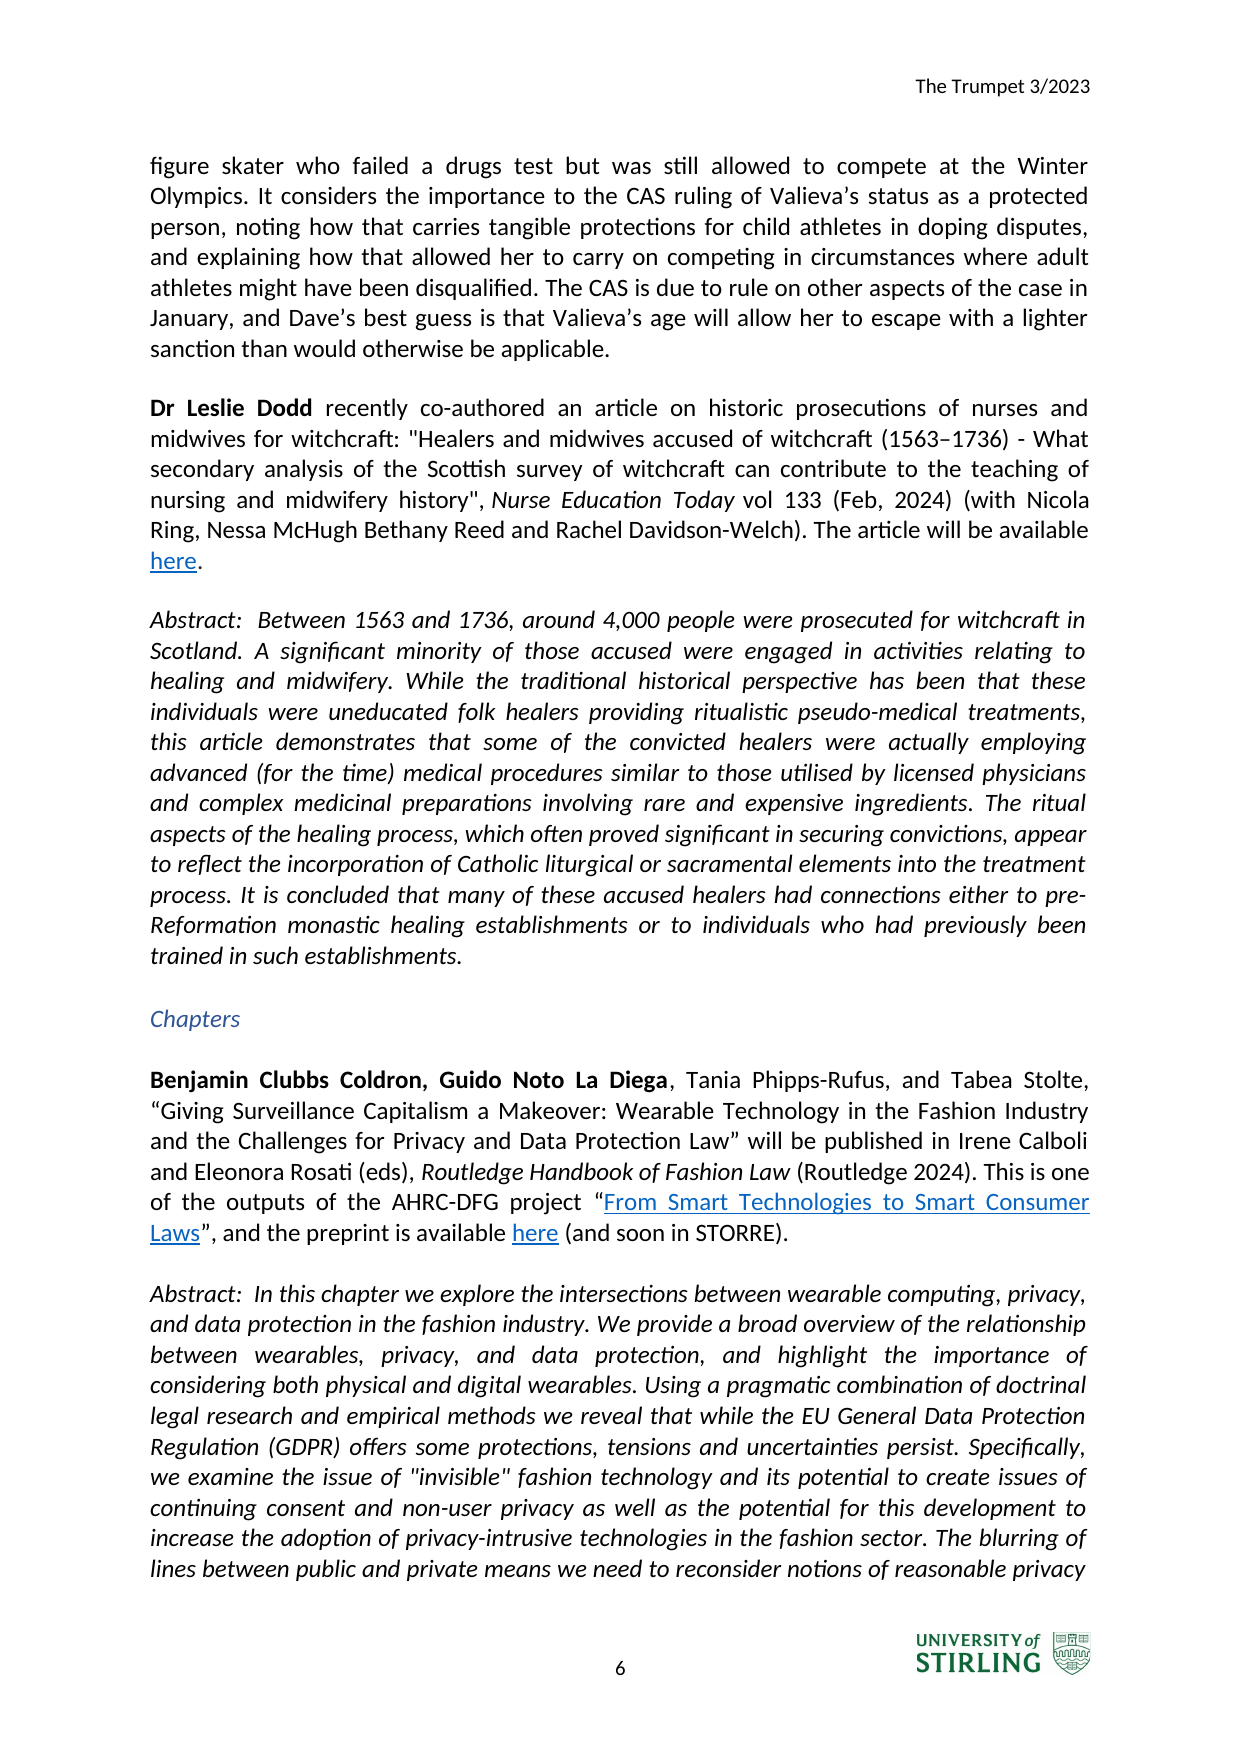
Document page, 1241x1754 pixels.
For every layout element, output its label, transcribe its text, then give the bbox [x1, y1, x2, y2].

picture [917, 1632, 1091, 1675]
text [150, 1278, 1090, 1583]
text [150, 150, 1090, 364]
text Dr Leslie Dodd recently co-authored an article on historic prosecutions of nurses and midwives for witchcraft: "Healers and midwives accused of witchcraft (1563–1736) - What secondary analysis of the Scottish survey of witchcraft can contribute to the teaching of nursing and midwifery history", Nurse Education Today vol 133 (Feb, 2024) (with Nicola Ring, Nessa McHugh Bethany Reed and Rachel Davidson-Welch). The article will be available here. [150, 392, 1090, 576]
text Abstract: Between 1563 and 1736, around 4,000 people were prosecuted for witchcraft in Scotland. A significant minority of those accused were engaged in activities relating to healing and midwifery. While the traditional historical perspective has been that these individuals were uneducated folk healers providing ritualistic pseudo-medical treatments, this article demonstrates that some of the convicted healers were actually employing advanced (for the time) medical procedures similar to those utilised by licensed physicians and complex medicinal preparations involving rare and expensive ingredients. The ritual aspects of the healing process, which often proved significant in securing convictions, appear to reflect the incorporation of Catholic liturgical or sacramental elements into the treatment process. It is concluded that many of these accused healers had connections either to pre-Reformation monastic healing establishments or to individuals who had previously been trained in such establishments. [150, 604, 1090, 971]
text Benjamin Clubbs Coldron, Guido Noto La Diega, Tania Phipps-Rufus, and Tabea Stolte, “Giving Surveillance Capitalism a Makeover: Wearable Technology in the Fashion Industry and the Challenges for Privacy and Data Protection Law” will be published in Irene Calboli and Eleonora Rosati (eds), Routledge Handbook of Fashion Law (Routledge 2024). This is one of the outputs of the AHRC-DFG project “From Smart Technologies to Smart Consumer Laws”, and the preprint is available here (and soon in STORRE). [150, 1064, 1090, 1248]
subtitle Chapters [150, 1003, 1090, 1034]
